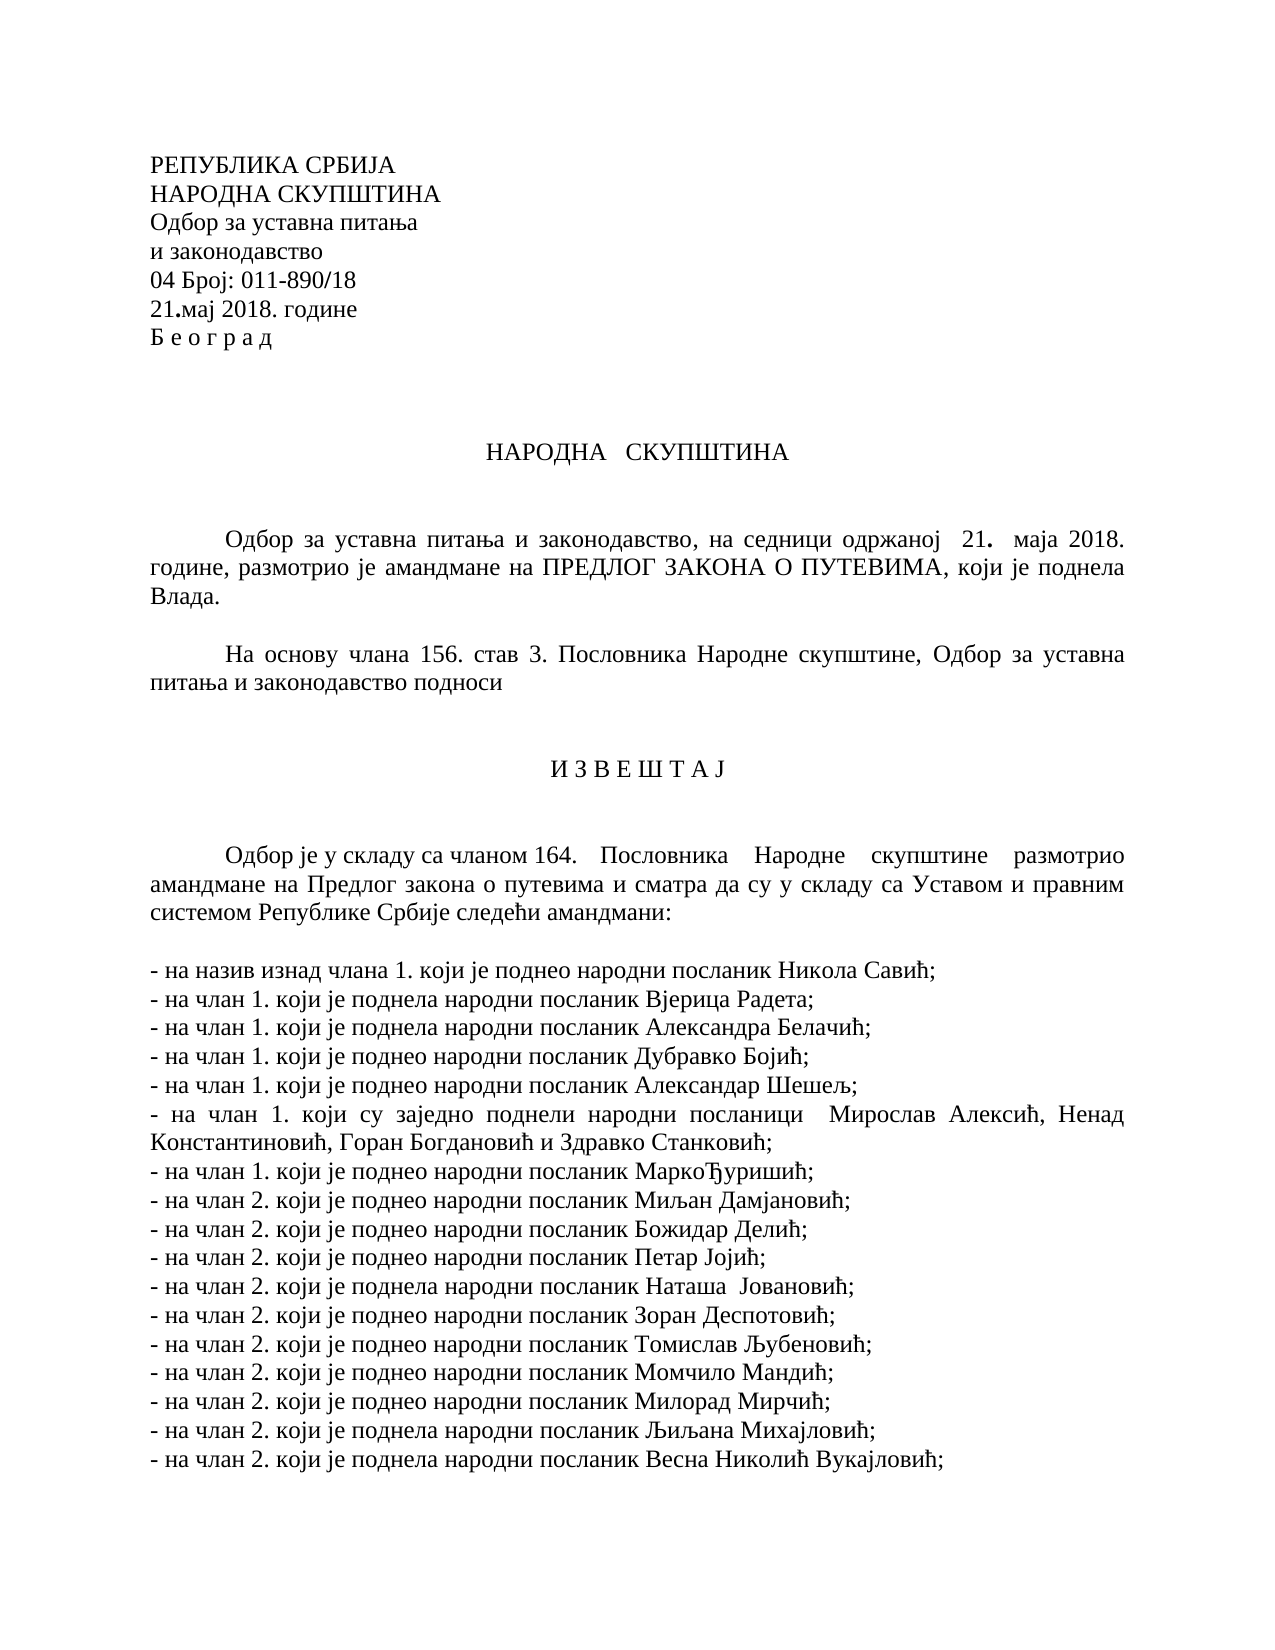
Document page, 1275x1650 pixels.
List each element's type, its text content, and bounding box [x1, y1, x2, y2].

text - на члан 2. који је поднео народни посланик Миљан Дамјановић; [150, 1185, 1125, 1214]
text РЕПУБЛИКА СРБИЈА [150, 150, 1125, 179]
text - на члан 1. који је поднела народни посланик Александра Белачић; [150, 1012, 1125, 1041]
text Одбор за уставна питања [150, 207, 1125, 236]
text - на члан 1. који су заједно поднели народни посланици Мирослав Алексић, Ненад Константиновић, Горан Богдановић и Здравко Станковић; [150, 1099, 1125, 1156]
text - на члан 2. који је поднеo народни посланик Зоран Деспотовић; [150, 1300, 1125, 1329]
text - на члан 2. који је поднео народни посланик Милорад Мирчић; [150, 1386, 1125, 1415]
text - на члан 1. који је поднела народни посланик Вјерица Радета; [150, 984, 1125, 1012]
text - на члан 1. који је поднеo народни посланик MаркоЂуришић; [150, 1156, 1125, 1185]
text - на члан 2. који је поднеo народни посланик Божидар Делић; [150, 1214, 1125, 1242]
text - на назив изнад члана 1. који је поднео народни посланик Никола Савић; [150, 955, 1125, 984]
text - на члан 2. који је поднела народни посланик Наташа Јовановић; [150, 1271, 1125, 1300]
text - на члан 2. који је поднео народни посланик Томислав Љубеновић; [150, 1329, 1125, 1357]
text и законодавство [150, 236, 1125, 265]
text - на члан 2. који је поднеo народни посланик Петар Јојић; [150, 1242, 1125, 1271]
text - на члан 2. који је поднела народни посланик Весна Николић Вукајловић; [150, 1444, 1125, 1472]
text - на члан 2. који је поднео народни посланик Момчило Мандић; [150, 1357, 1125, 1386]
text Одбор је у складу са чланом 164. Пословника Народне скупштине размотрио амандмане на Предлог закона о путевима и сматра да су у складу са Уставом и правним системом Републике Србије следећи амандмани: [150, 840, 1125, 926]
text - на члан 1. који је поднео народни посланик Дубравко Бојић; [150, 1041, 1125, 1070]
text НАРОДНА СКУПШТИНА [150, 437, 1125, 466]
text Б е о г р а д [150, 322, 1125, 351]
text Одбор за уставна питања и законодавство, на седници одржаној 21. маја 2018. године, размотрио је амандмане на ПРЕДЛОГ ЗАКОНА О ПУТЕВИМА, који је поднела Влада. [150, 524, 1125, 610]
text И З В Е Ш Т А Ј [150, 754, 1125, 782]
text - на члан 1. који је поднеo народни посланик Александар Шешељ; [150, 1070, 1125, 1099]
text 04 Број: 011-890/18 [150, 265, 1125, 294]
text - на члан 2. који је поднела народни посланик Љиљана Михајловић; [150, 1415, 1125, 1444]
text 21.мај 2018. године [150, 294, 1125, 322]
text На основу члана 156. став 3. Пословника Народне скупштине, Одбор за уставна питања и законодавство подноси [150, 639, 1125, 696]
text НАРОДНА СКУПШТИНА [150, 179, 1125, 207]
